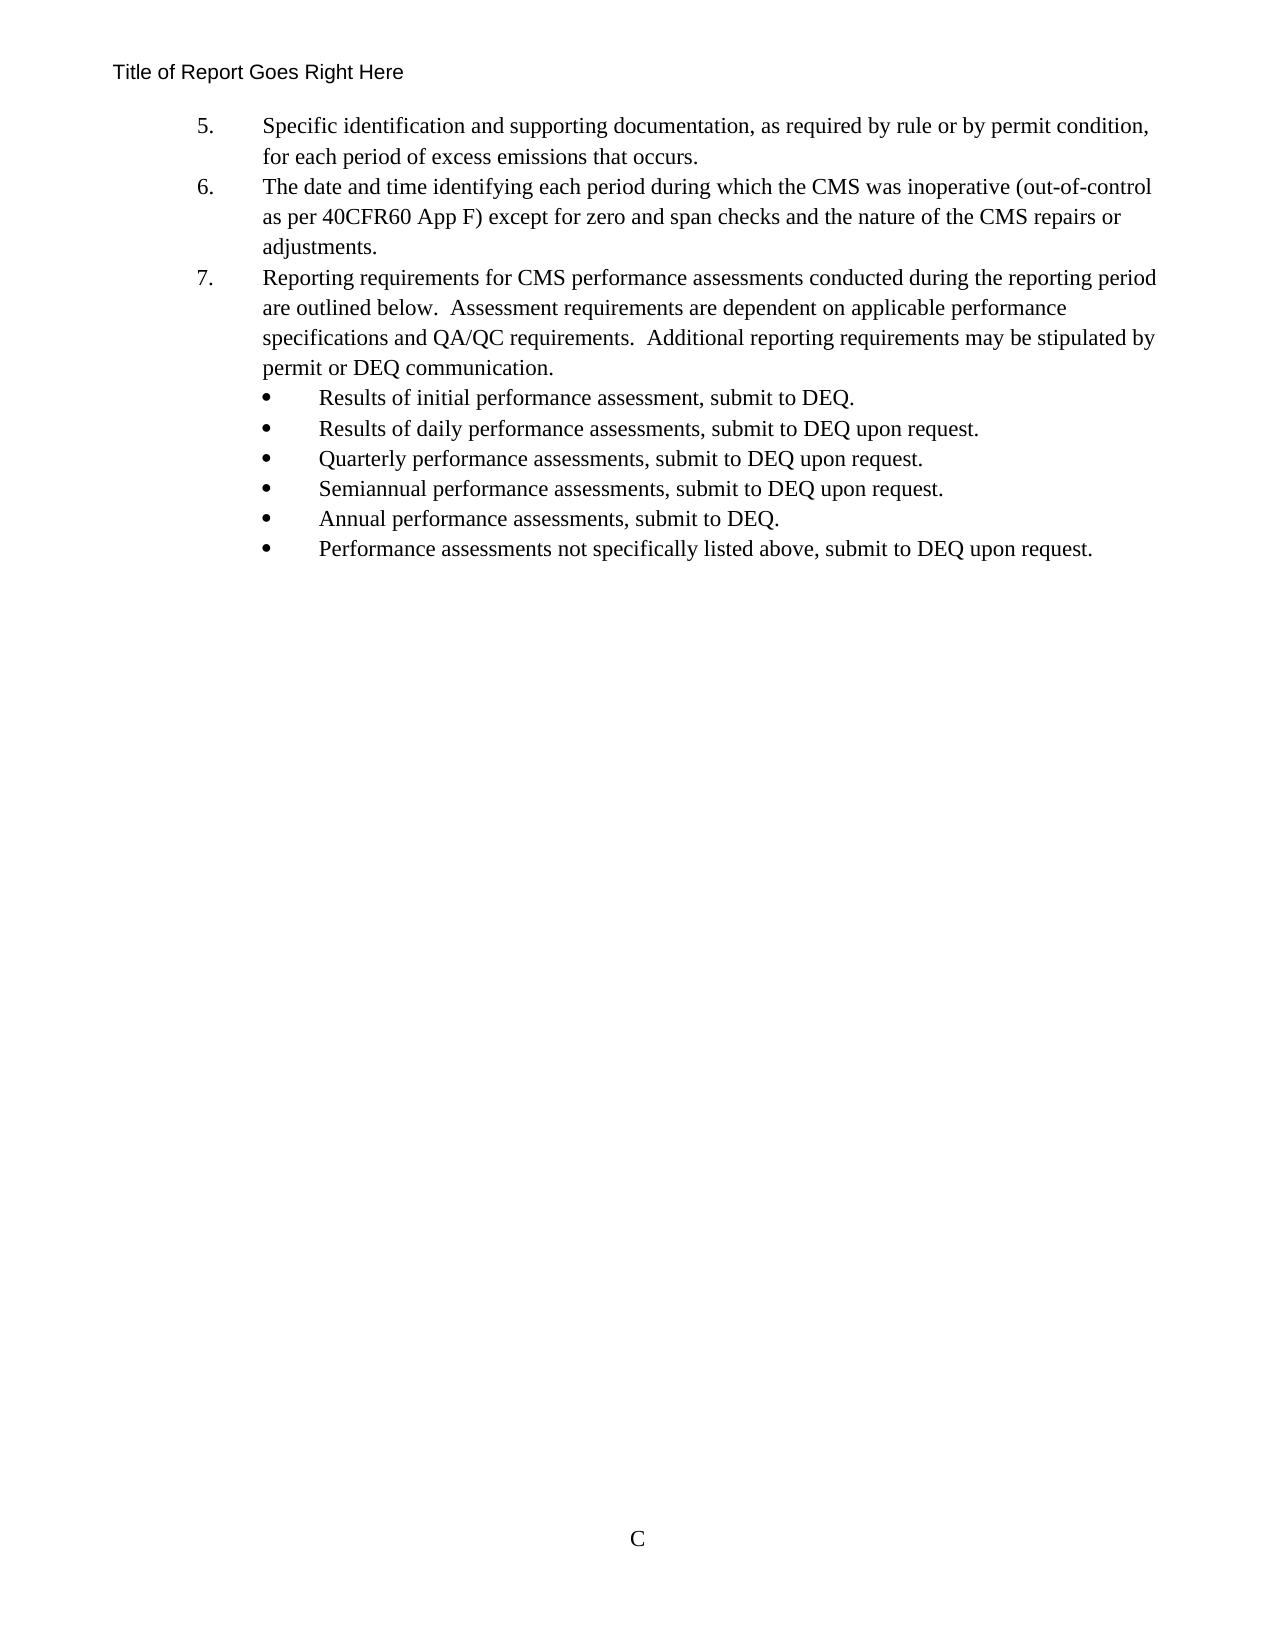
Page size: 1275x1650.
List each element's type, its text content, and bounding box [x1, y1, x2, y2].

list Reporting requirements for CMS performance assessments conducted during the reporting period are outlined below. Assessment requirements are dependent on applicable performance specifications and QA/QC requirements. Additional reporting requirements may be stipulated by permit or DEQ communication. [196, 263, 1162, 381]
list The date and time identifying each period during which the CMS was inoperative (out-of-control as per 40CFR60 App F) except for zero and span checks and the nature of the CMS repairs or adjustments. [197, 173, 1162, 260]
list Quarterly performance assessments, submit to DEQ upon request. [262, 445, 1162, 471]
list Annual performance assessments, submit to DEQ. [262, 505, 1162, 532]
list Specific identification and supporting documentation, as required by rule or by permit condition, for each period of excess emissions that occurs. [197, 112, 1162, 169]
list Results of daily performance assessments, submit to DEQ upon request. [262, 414, 1162, 441]
list Semiannual performance assessments, submit to DEQ upon request. [262, 475, 1162, 501]
list Performance assessments not specifically listed above, submit to DEQ upon request. [262, 535, 1162, 562]
list Results of initial performance assessment, submit to DEQ. [262, 384, 1162, 411]
